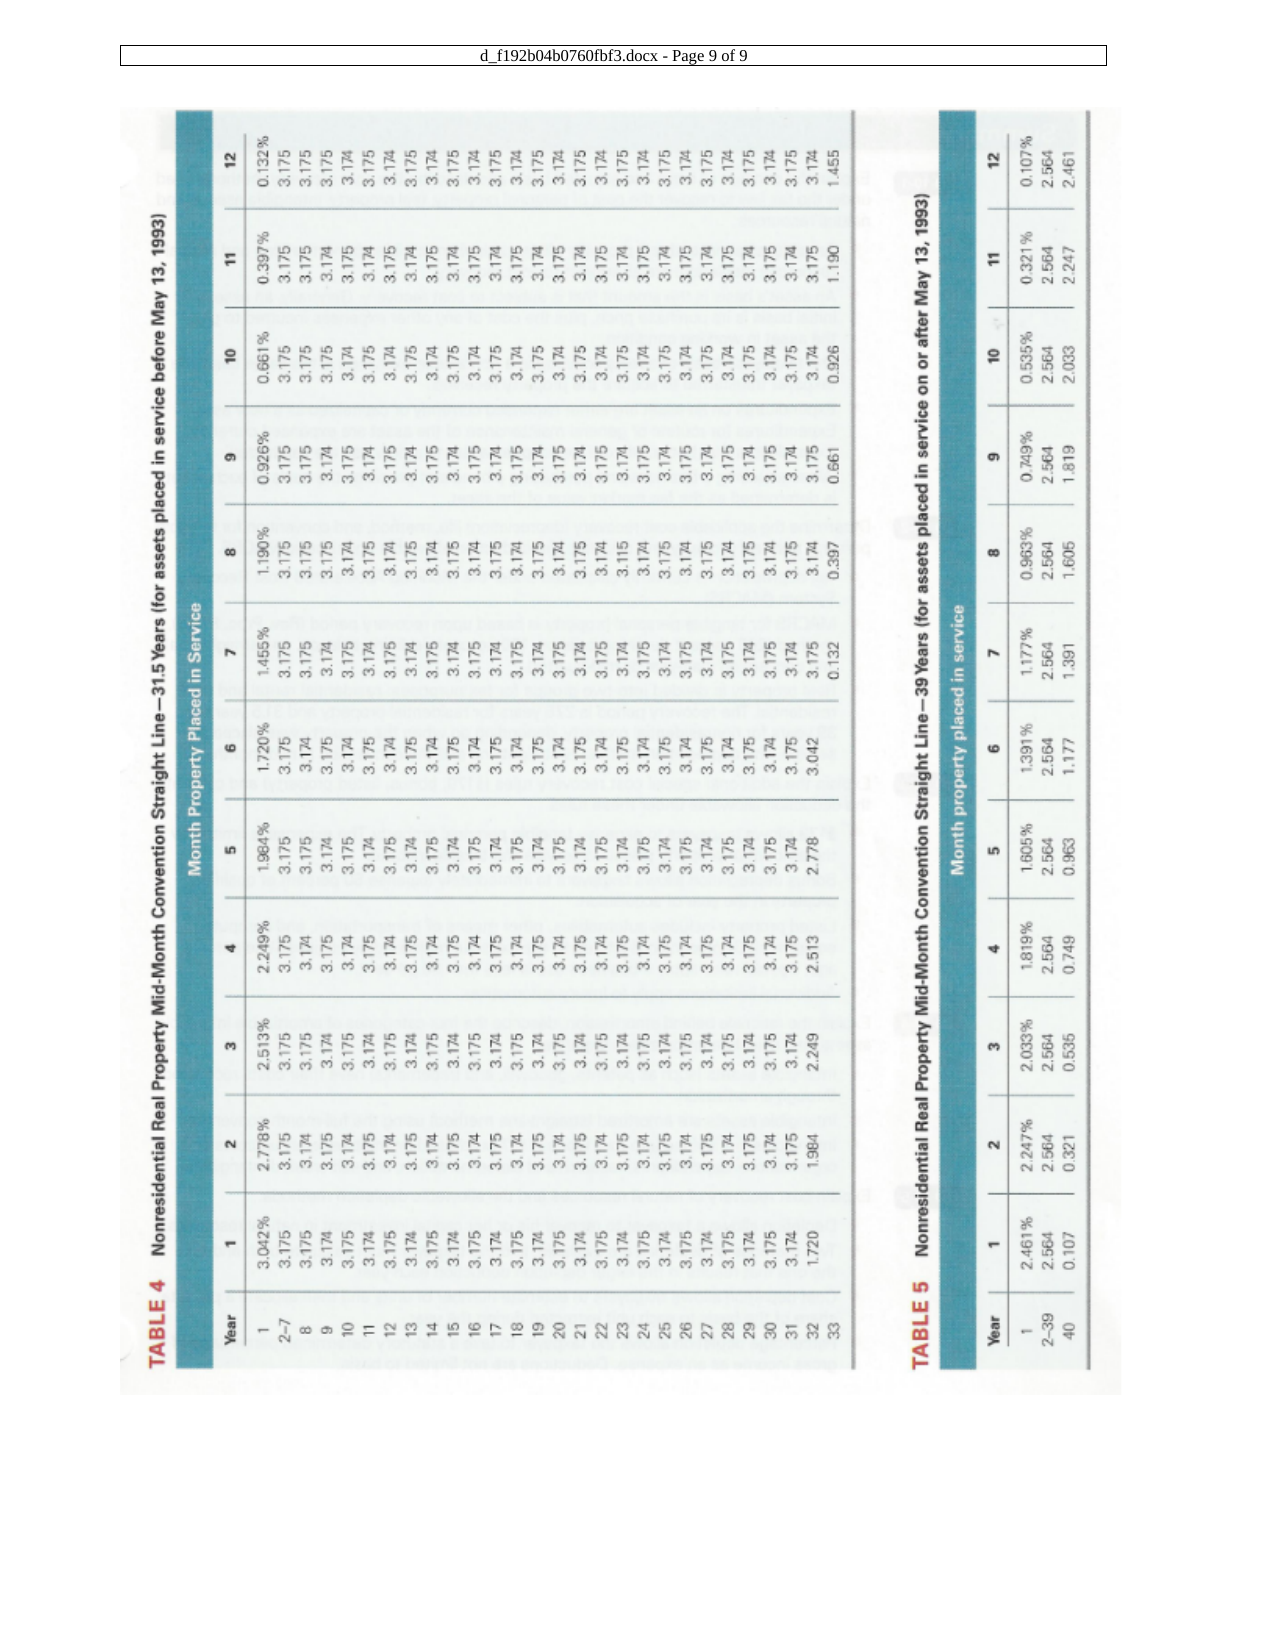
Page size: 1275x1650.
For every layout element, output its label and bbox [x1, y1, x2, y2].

picture [120, 107, 1122, 1395]
